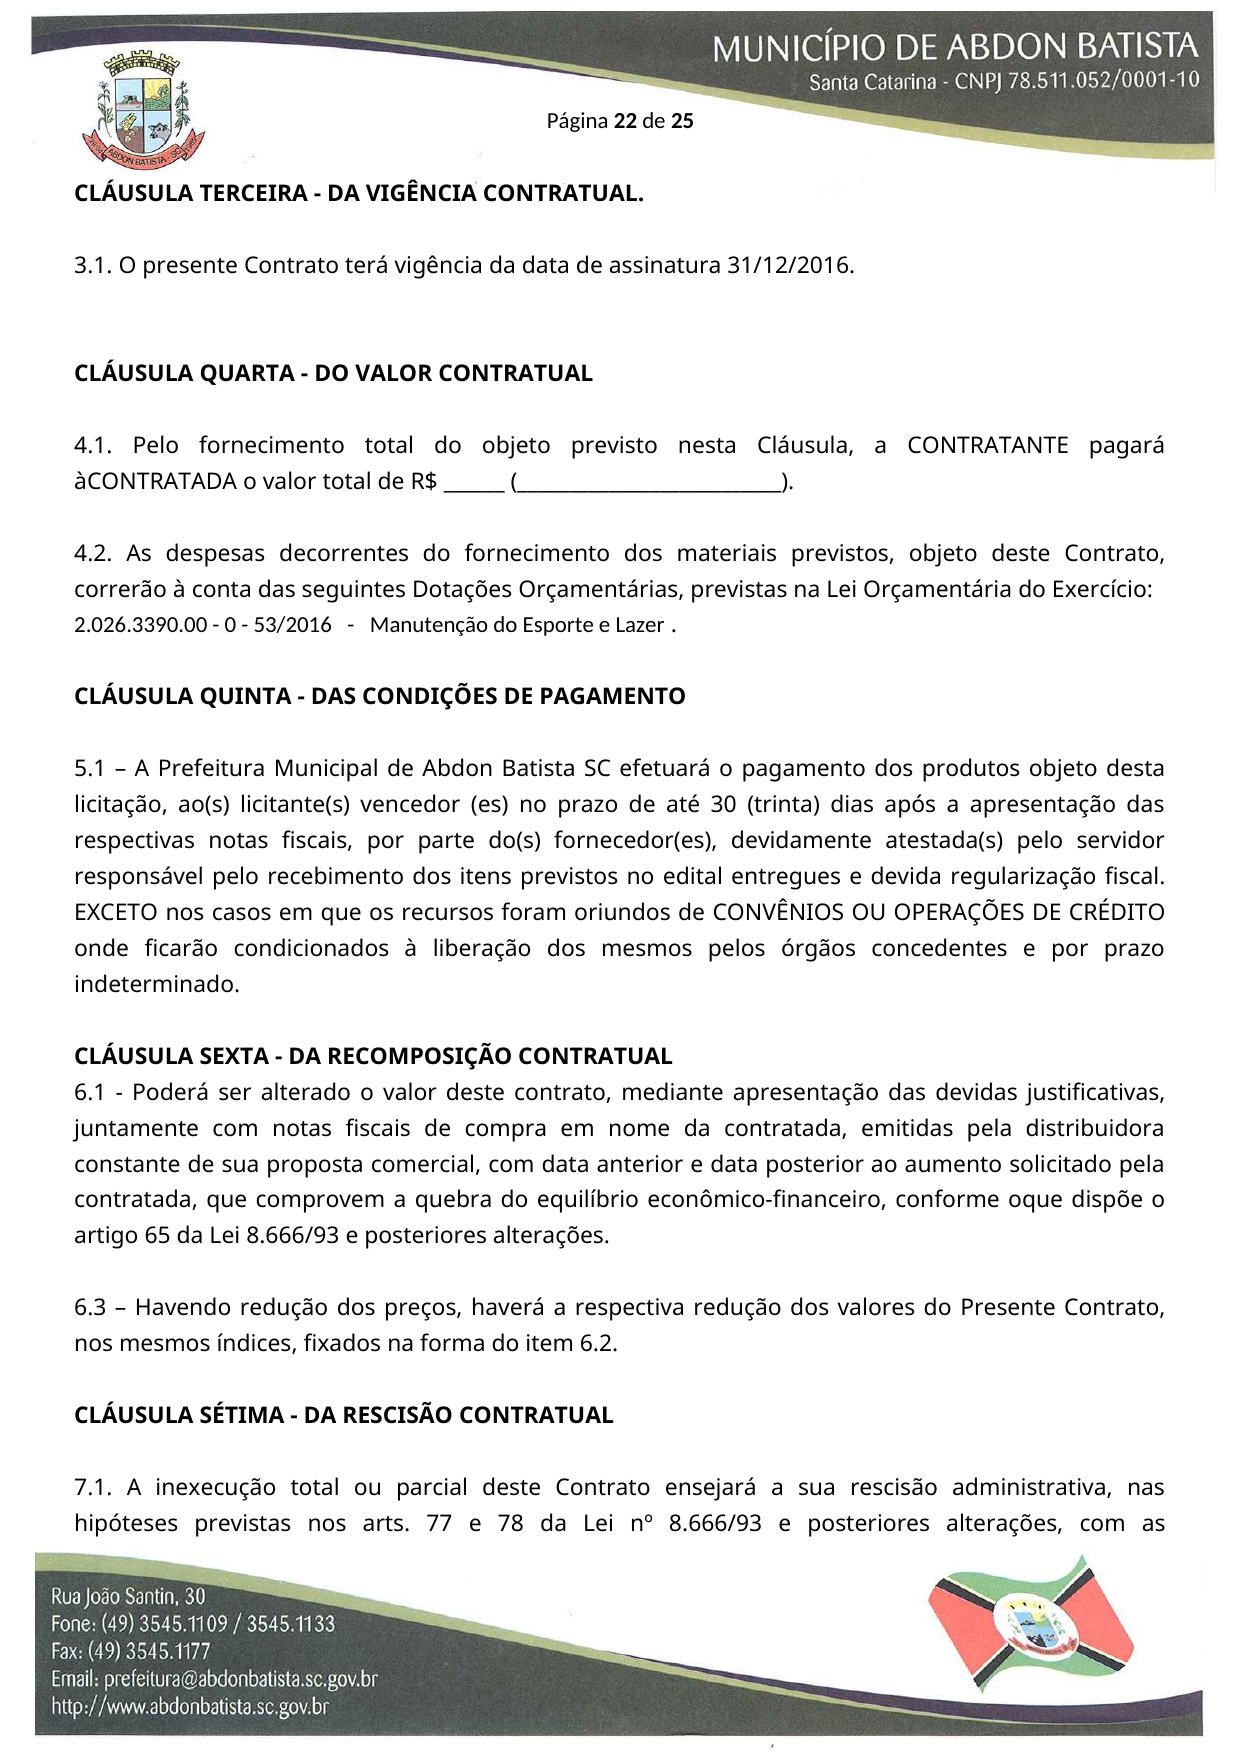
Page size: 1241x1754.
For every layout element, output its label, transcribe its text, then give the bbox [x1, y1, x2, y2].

text 3.1. O presente Contrato terá vigência da data de assinatura 31/12/2016. [74, 249, 1167, 280]
text 4.1. Pelo fornecimento total do objeto previsto nesta Cláusula, a CONTRATANTE pagará àCONTRATADA o valor total de R$ ______ (__________________________). [74, 429, 1167, 496]
text 5.1 – A Prefeitura Municipal de Abdon Batista SC efetuará o pagamento dos produtos objeto desta licitação, ao(s) licitante(s) vencedor (es) no prazo de até 30 (trinta) dias após a apresentação das respectivas notas fiscais, por parte do(s) fornecedor(es), devidamente atestada(s) pelo servidor responsável pelo recebimento dos itens previstos no edital entregues e devida regularização fiscal. EXCETO nos casos em que os recursos foram oriundos de CONVÊNIOS OU OPERAÇÕES DE CRÉDITO onde ficarão condicionados à liberação dos mesmos pelos órgãos concedentes e por prazo indeterminado. [74, 752, 1167, 999]
text 6.1 - Poderá ser alterado o valor deste contrato, mediante apresentação das devidas justificativas, juntamente com notas fiscais de compra em nome da contratada, emitidas pela distribuidora constante de sua proposta comercial, com data anterior e data posterior ao aumento solicitado pela contratada, que comprovem a quebra do equilíbrio econômico-financeiro, conforme oque dispõe o artigo 65 da Lei 8.666/93 e posteriores alterações. [74, 1076, 1167, 1251]
text CLÁUSULA SÉTIMA - DA RESCISÃO CONTRATUAL [74, 1399, 1167, 1430]
text 4.2. As despesas decorrentes do fornecimento dos materiais previstos, objeto deste Contrato, correrão à conta das seguintes Dotações Orçamentárias, previstas na Lei Orçamentária do Exercício: [74, 537, 1167, 604]
picture [29, 11, 1218, 194]
text 2.026.3390.00 - 0 - 53/2016 - Manutenção do Esporte e Lazer . [74, 608, 1167, 640]
text 6.3 – Havendo redução dos preços, haverá a respectiva redução dos valores do Presente Contrato, nos mesmos índices, fixados na forma do item 6.2. [74, 1291, 1167, 1358]
text CLÁUSULA QUARTA - DO VALOR CONTRATUAL [74, 357, 1167, 388]
picture [34, 1541, 1206, 1748]
text CLÁUSULA SEXTA - DA RECOMPOSIÇÃO CONTRATUAL [74, 1040, 1167, 1071]
text CLÁUSULA TERCEIRA - DA VIGÊNCIA CONTRATUAL. [74, 177, 1167, 208]
text CLÁUSULA QUINTA - DAS CONDIÇÕES DE PAGAMENTO [74, 680, 1167, 712]
